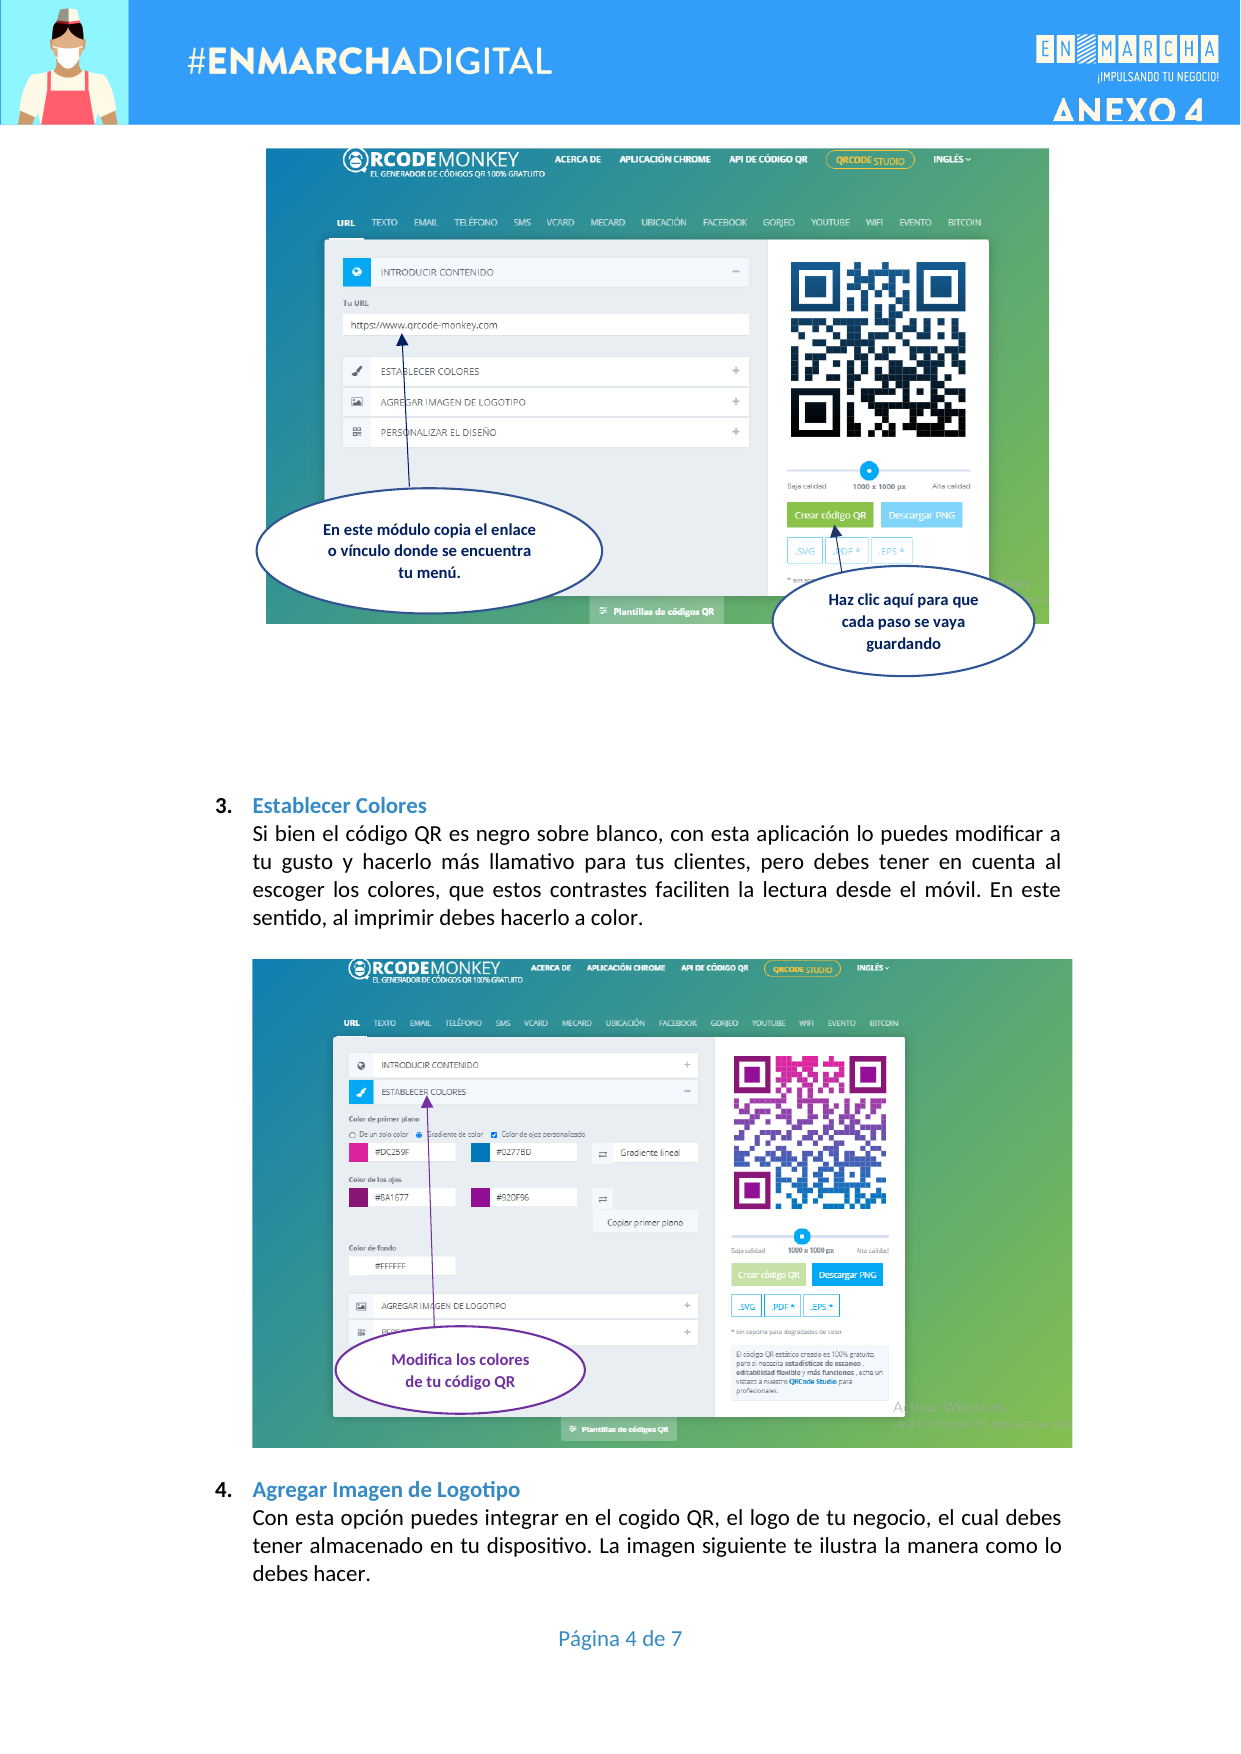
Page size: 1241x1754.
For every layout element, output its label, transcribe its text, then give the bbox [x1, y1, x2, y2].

text Con esta opción puedes integrar en el cogido QR, el logo de tu negocio, el cual debes tener almacenado en tu dispositivo. La imagen siguiente te ilustra la manera como lo debes hacer. [252, 1503, 1063, 1588]
text Si bien el código QR es negro sobre blanco, con esta aplicación lo puedes modificar a tu gusto y hacerlo más llamativo para tus clientes, pero debes tener en cuenta al escoger los colores, que estos contrastes faciliten la lectura desde el móvil. En este sentido, al imprimir debes hacerlo a color. [252, 819, 1063, 931]
list Agregar Imagen de Logotipo [215, 1476, 1063, 1503]
list Establecer Colores [215, 791, 1063, 819]
picture [0, 0, 1241, 125]
picture [266, 147, 1050, 624]
picture [252, 959, 1073, 1448]
